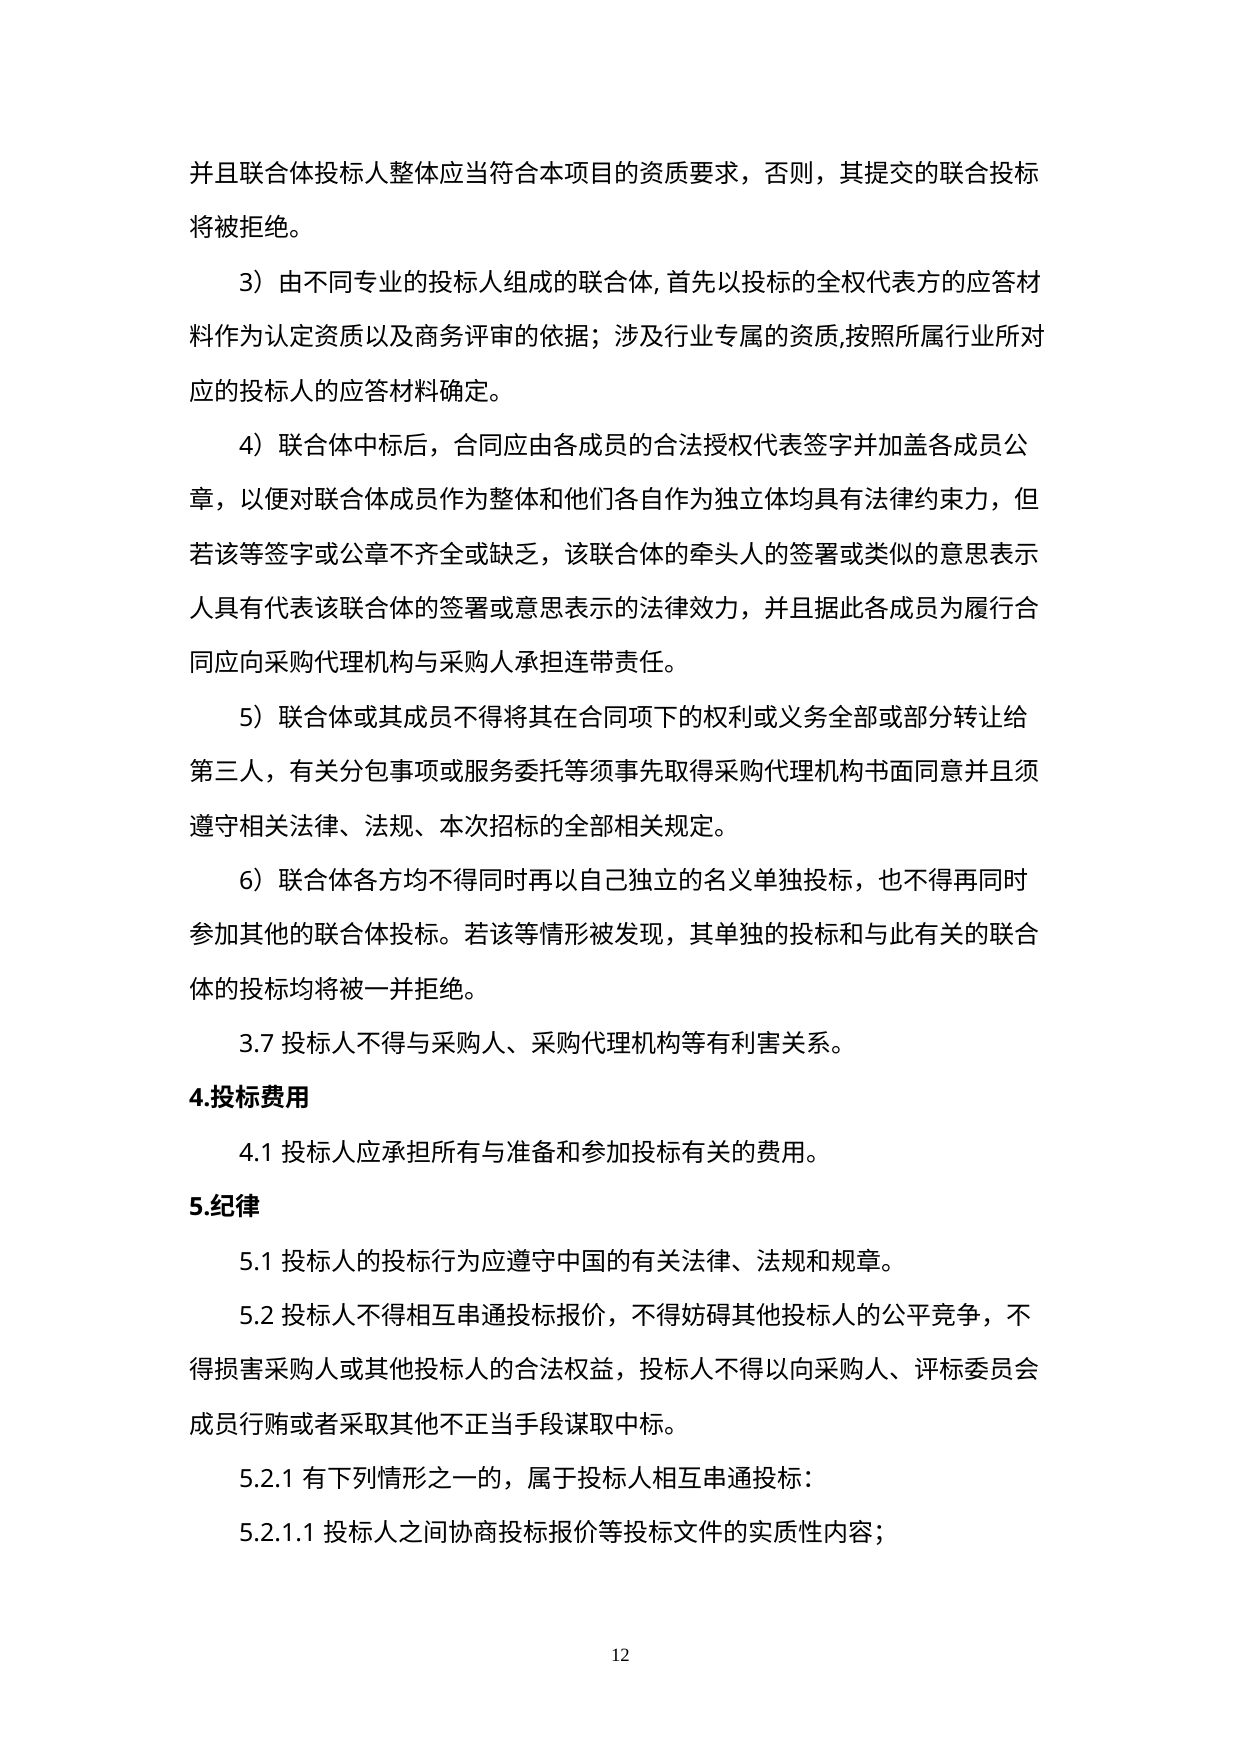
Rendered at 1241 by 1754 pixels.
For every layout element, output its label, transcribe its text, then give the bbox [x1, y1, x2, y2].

list 3.7 投标人不得与采购人、采购代理机构等有利害关系。 [189, 1023, 1051, 1060]
text 5.纪律 [189, 1187, 1051, 1223]
text 4.1 投标人应承担所有与准备和参加投标有关的费用。 [189, 1132, 1051, 1168]
text 5.2 投标人不得相互串通投标报价，不得妨碍其他投标人的公平竞争，不得损害采购人或其他投标人的合法权益，投标人不得以向采购人、评标委员会成员行贿或者采取其他不正当手段谋取中标。 [189, 1295, 1051, 1440]
text 4.投标费用 [189, 1078, 1051, 1114]
text 5.2.1 有下列情形之一的，属于投标人相互串通投标： [189, 1458, 1051, 1495]
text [189, 153, 1051, 244]
text 5）联合体或其成员不得将其在合同项下的权利或义务全部或部分转让给第三人，有关分包事项或服务委托等须事先取得采购代理机构书面同意并且须遵守相关法律、法规、本次招标的全部相关规定。 [189, 697, 1051, 842]
text 4）联合体中标后，合同应由各成员的合法授权代表签字并加盖各成员公章，以便对联合体成员作为整体和他们各自作为独立体均具有法律约束力，但若该等签字或公章不齐全或缺乏，该联合体的牵头人的签署或类似的意思表示人具有代表该联合体的签署或意思表示的法律效力，并且据此各成员为履行合同应向采购代理机构与采购人承担连带责任。 [189, 425, 1051, 679]
text 6）联合体各方均不得同时再以自己独立的名义单独投标，也不得再同时参加其他的联合体投标。若该等情形被发现，其单独的投标和与此有关的联合体的投标均将被一并拒绝。 [189, 860, 1051, 1005]
text 5.1 投标人的投标行为应遵守中国的有关法律、法规和规章。 [189, 1241, 1051, 1277]
text 5.2.1.1 投标人之间协商投标报价等投标文件的实质性内容； [189, 1513, 1051, 1549]
text 3）由不同专业的投标人组成的联合体, 首先以投标的全权代表方的应答材料作为认定资质以及商务评审的依据；涉及行业专属的资质,按照所属行业所对应的投标人的应答材料确定。 [189, 262, 1051, 407]
